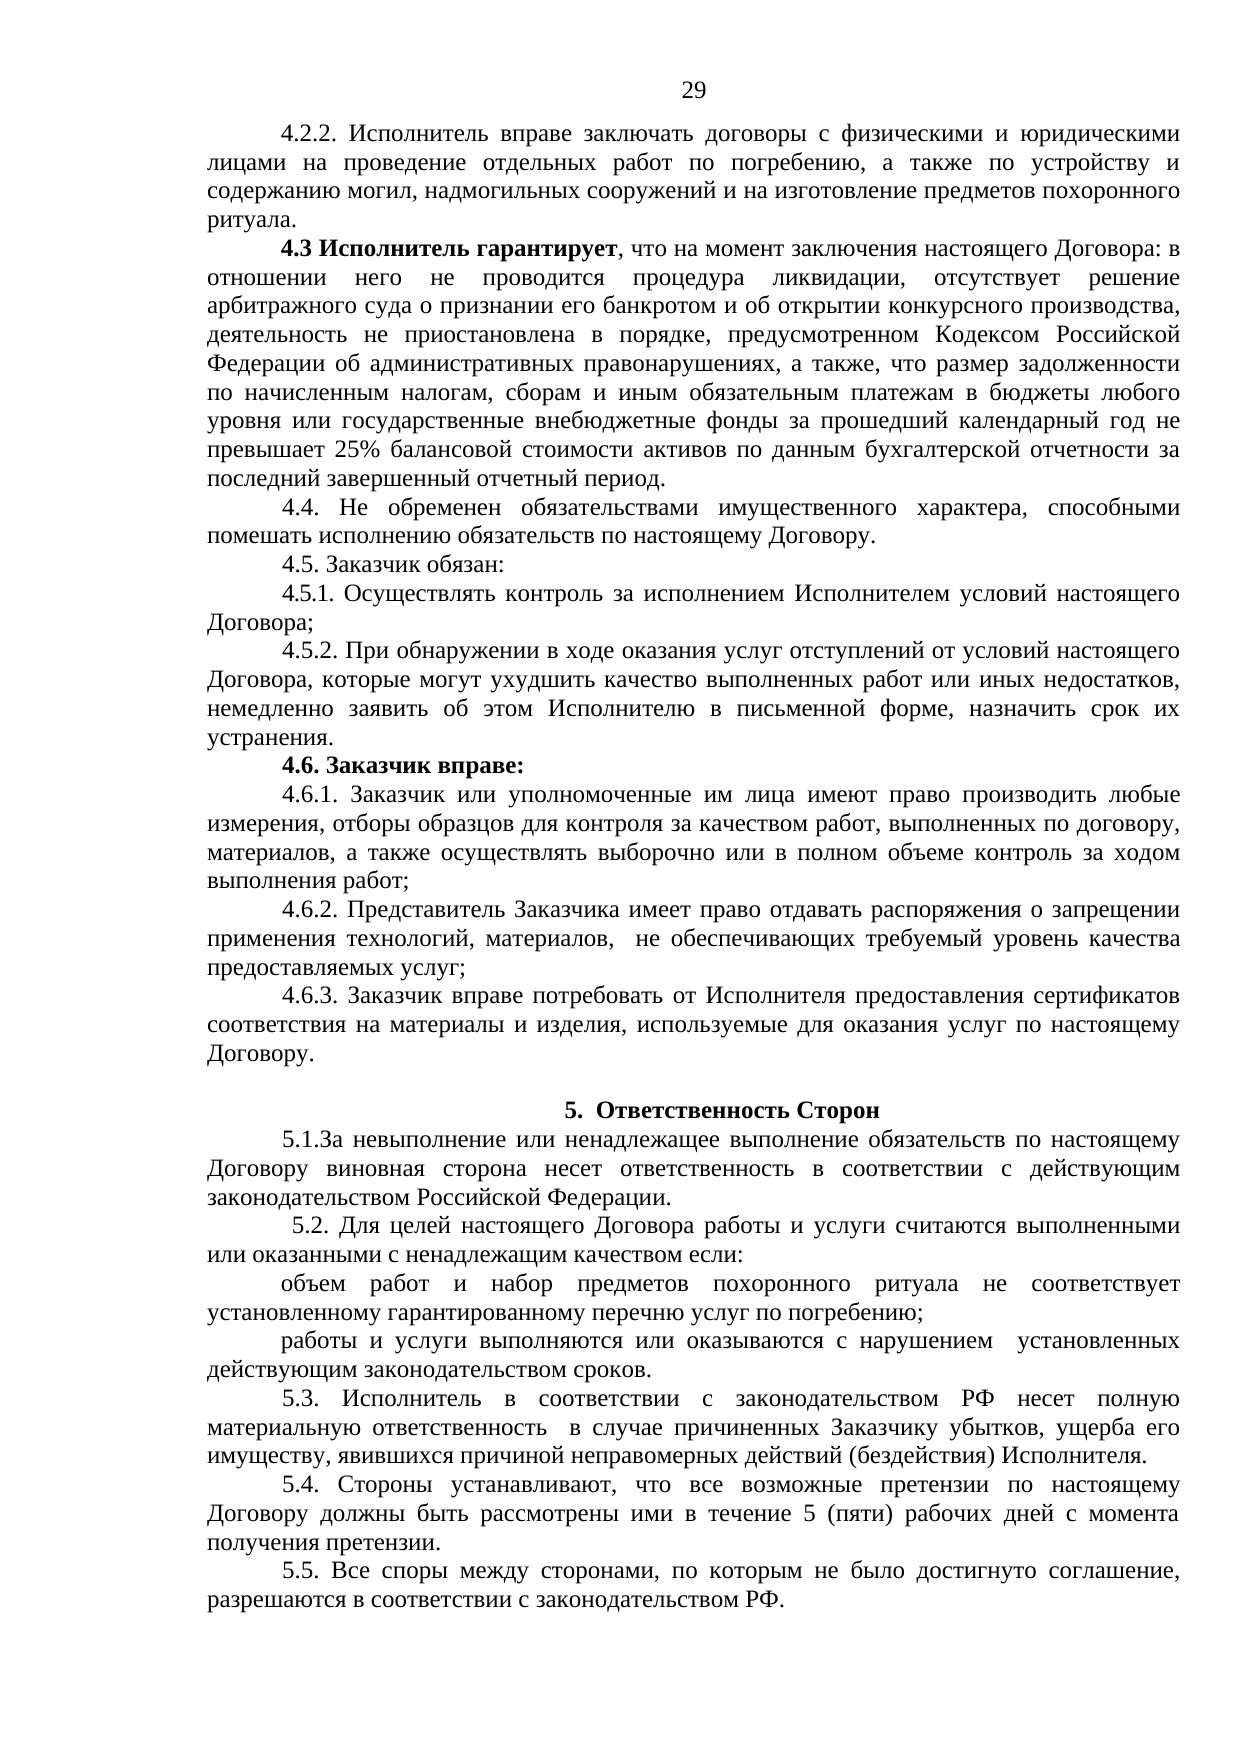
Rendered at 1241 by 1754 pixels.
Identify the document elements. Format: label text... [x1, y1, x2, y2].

text работы и услуги выполняются или оказываются с нарушением установленных действующим законодательством сроков. [207, 1326, 1181, 1383]
text 4.4. Не обременен обязательствами имущественного характера, способными помешать исполнению обязательств по настоящему Договору. [207, 492, 1181, 549]
text 4.6.3. Заказчик вправе потребовать от Исполнителя предоставления сертификатов соответствия на материалы и изделия, используемые для оказания услуг по настоящему Договору. [207, 981, 1181, 1067]
text объем работ и набор предметов похоронного ритуала не соответствует установленному гарантированному перечню услуг по погребению; [207, 1268, 1181, 1326]
text 5.2. Для целей настоящего Договора работы и услуги считаются выполненными или оказанными с ненадлежащим качеством если: [207, 1211, 1181, 1268]
text 4.5.2. При обнаружении в ходе оказания услуг отступлений от условий настоящего Договора, которые могут ухудшить качество выполненных работ или иных недостатков, немедленно заявить об этом Исполнителю в письменной форме, назначить срок их устранения. [207, 636, 1181, 751]
text 4.6.2. Представитель Заказчика имеет право отдавать распоряжения о запрещении применения технологий, материалов, не обеспечивающих требуемый уровень качества предоставляемых услуг; [207, 894, 1181, 981]
text 4.6.1. Заказчик или уполномоченные им лица имеют право производить любые измерения, отборы образцов для контроля за качеством работ, выполненных по договору, материалов, а также осуществлять выборочно или в полном объеме контроль за ходом выполнения работ; [207, 779, 1181, 894]
text 4.3 Исполнитель гарантирует, что на момент заключения настоящего Договора: в отношении него не проводится процедура ликвидации, отсутствует решение арбитражного суда о признании его банкротом и об открытии конкурсного производства, деятельность не приостановлена в порядке, предусмотренном Кодексом Российской Федерации об административных правонарушениях, а также, что размер задолженности по начисленным налогам, сборам и иным обязательным платежам в бюджеты любого уровня или государственные внебюджетные фонды за прошедший календарный год не превышает 25% балансовой стоимости активов по данным бухгалтерской отчетности за последний завершенный отчетный период. [207, 233, 1181, 492]
text 5.3. Исполнитель в соответствии с законодательством РФ несет полную материальную ответственность в случае причиненных Заказчику убытков, ущерба его имуществу, явившихся причиной неправомерных действий (бездействия) Исполнителя. [207, 1383, 1181, 1469]
text 5.5. Все споры между сторонами, по которым не было достигнуто соглашение, разрешаются в соответствии с законодательством РФ. [207, 1556, 1181, 1613]
text 4.5. Заказчик обязан: [207, 549, 1181, 578]
text 4.5.1. Осуществлять контроль за исполнением Исполнителем условий настоящего Договора; [207, 578, 1181, 636]
text 4.6. Заказчик вправе: [207, 751, 1181, 779]
text 5.1.За невыполнение или ненадлежащее выполнение обязательств по настоящему Договору виновная сторона несет ответственность в соответствии с действующим законодательством Российской Федерации. [207, 1124, 1181, 1211]
text 5.4. Стороны устанавливают, что все возможные претензии по настоящему Договору должны быть рассмотрены ими в течение 5 (пяти) рабочих дней с момента получения претензии. [207, 1469, 1181, 1556]
text 4.2.2. Исполнитель вправе заключать договоры с физическими и юридическими лицами на проведение отдельных работ по погребению, а также по устройству и содержанию могил, надмогильных сооружений и на изготовление предметов похоронного ритуала. [207, 118, 1181, 233]
text 5. Ответственность Сторон [207, 1096, 1181, 1124]
